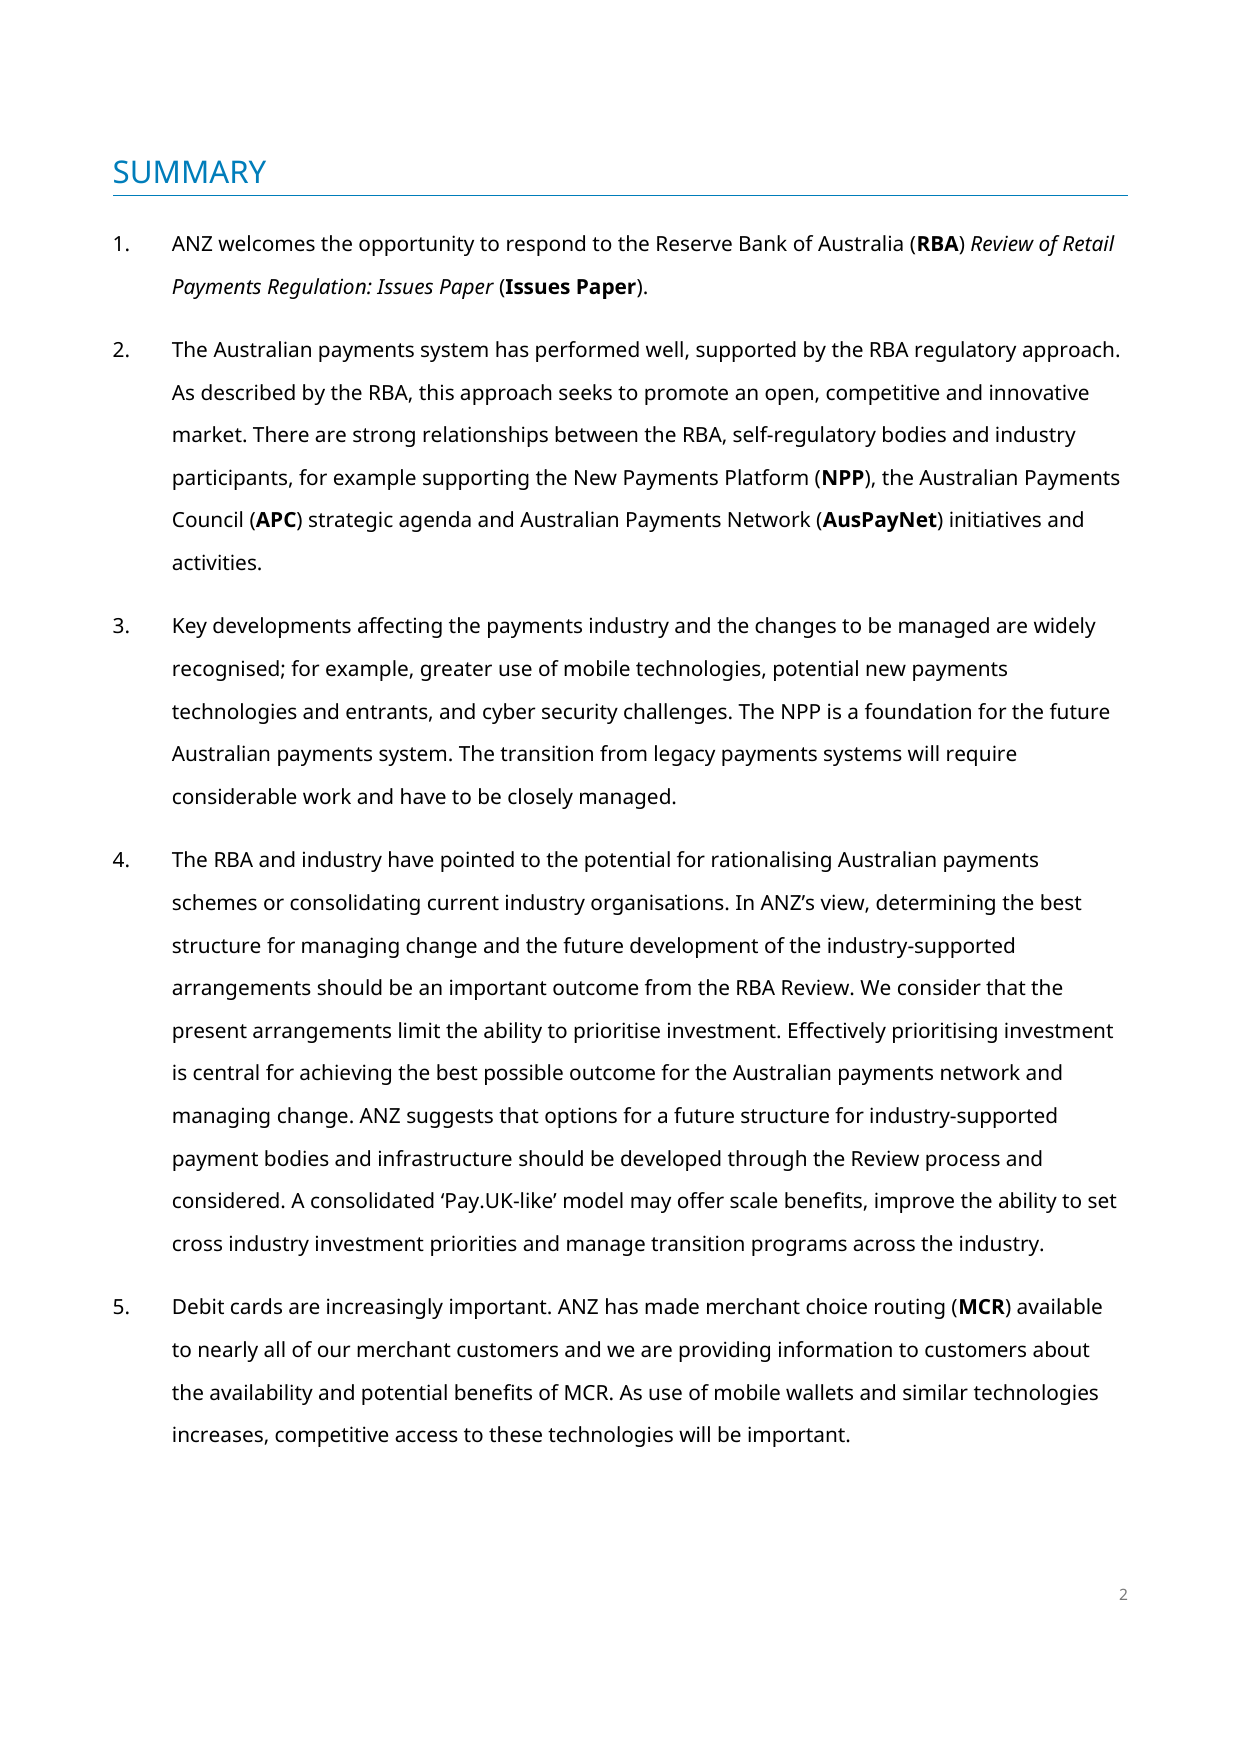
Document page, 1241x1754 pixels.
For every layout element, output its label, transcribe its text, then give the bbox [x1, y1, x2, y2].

list Debit cards are increasingly important. ANZ has made merchant choice routing (MCR) available to nearly all of our merchant customers and we are providing information to customers about the availability and potential benefits of MCR. As use of mobile wallets and similar technologies increases, competitive access to these technologies will be important. [112, 1292, 1128, 1449]
subtitle Summary [112, 150, 1128, 196]
list The RBA and industry have pointed to the potential for rationalising Australian payments schemes or consolidating current industry organisations. In ANZ’s view, determining the best structure for managing change and the future development of the industry-supported arrangements should be an important outcome from the RBA Review. We consider that the present arrangements limit the ability to prioritise investment. Effectively prioritising investment is central for achieving the best possible outcome for the Australian payments network and managing change. ANZ suggests that options for a future structure for industry-supported payment bodies and infrastructure should be developed through the Review process and considered. A consolidated ‘Pay.UK-like’ model may offer scale benefits, improve the ability to set cross industry investment priorities and manage transition programs across the industry. [112, 846, 1128, 1257]
list Key developments affecting the payments industry and the changes to be managed are widely recognised; for example, greater use of mobile technologies, potential new payments technologies and entrants, and cyber security challenges. The NPP is a foundation for the future Australian payments system. The transition from legacy payments systems will require considerable work and have to be closely managed. [112, 612, 1128, 811]
list The Australian payments system has performed well, supported by the RBA regulatory approach. As described by the RBA, this approach seeks to promote an open, competitive and innovative market. There are strong relationships between the RBA, self-regulatory bodies and industry participants, for example supporting the New Payments Platform (NPP), the Australian Payments Council (APC) strategic agenda and Australian Payments Network (AusPayNet) initiatives and activities. [112, 335, 1128, 577]
list ANZ welcomes the opportunity to respond to the Reserve Bank of Australia (RBA) Review of Retail Payments Regulation: Issues Paper (Issues Paper). [112, 229, 1128, 300]
